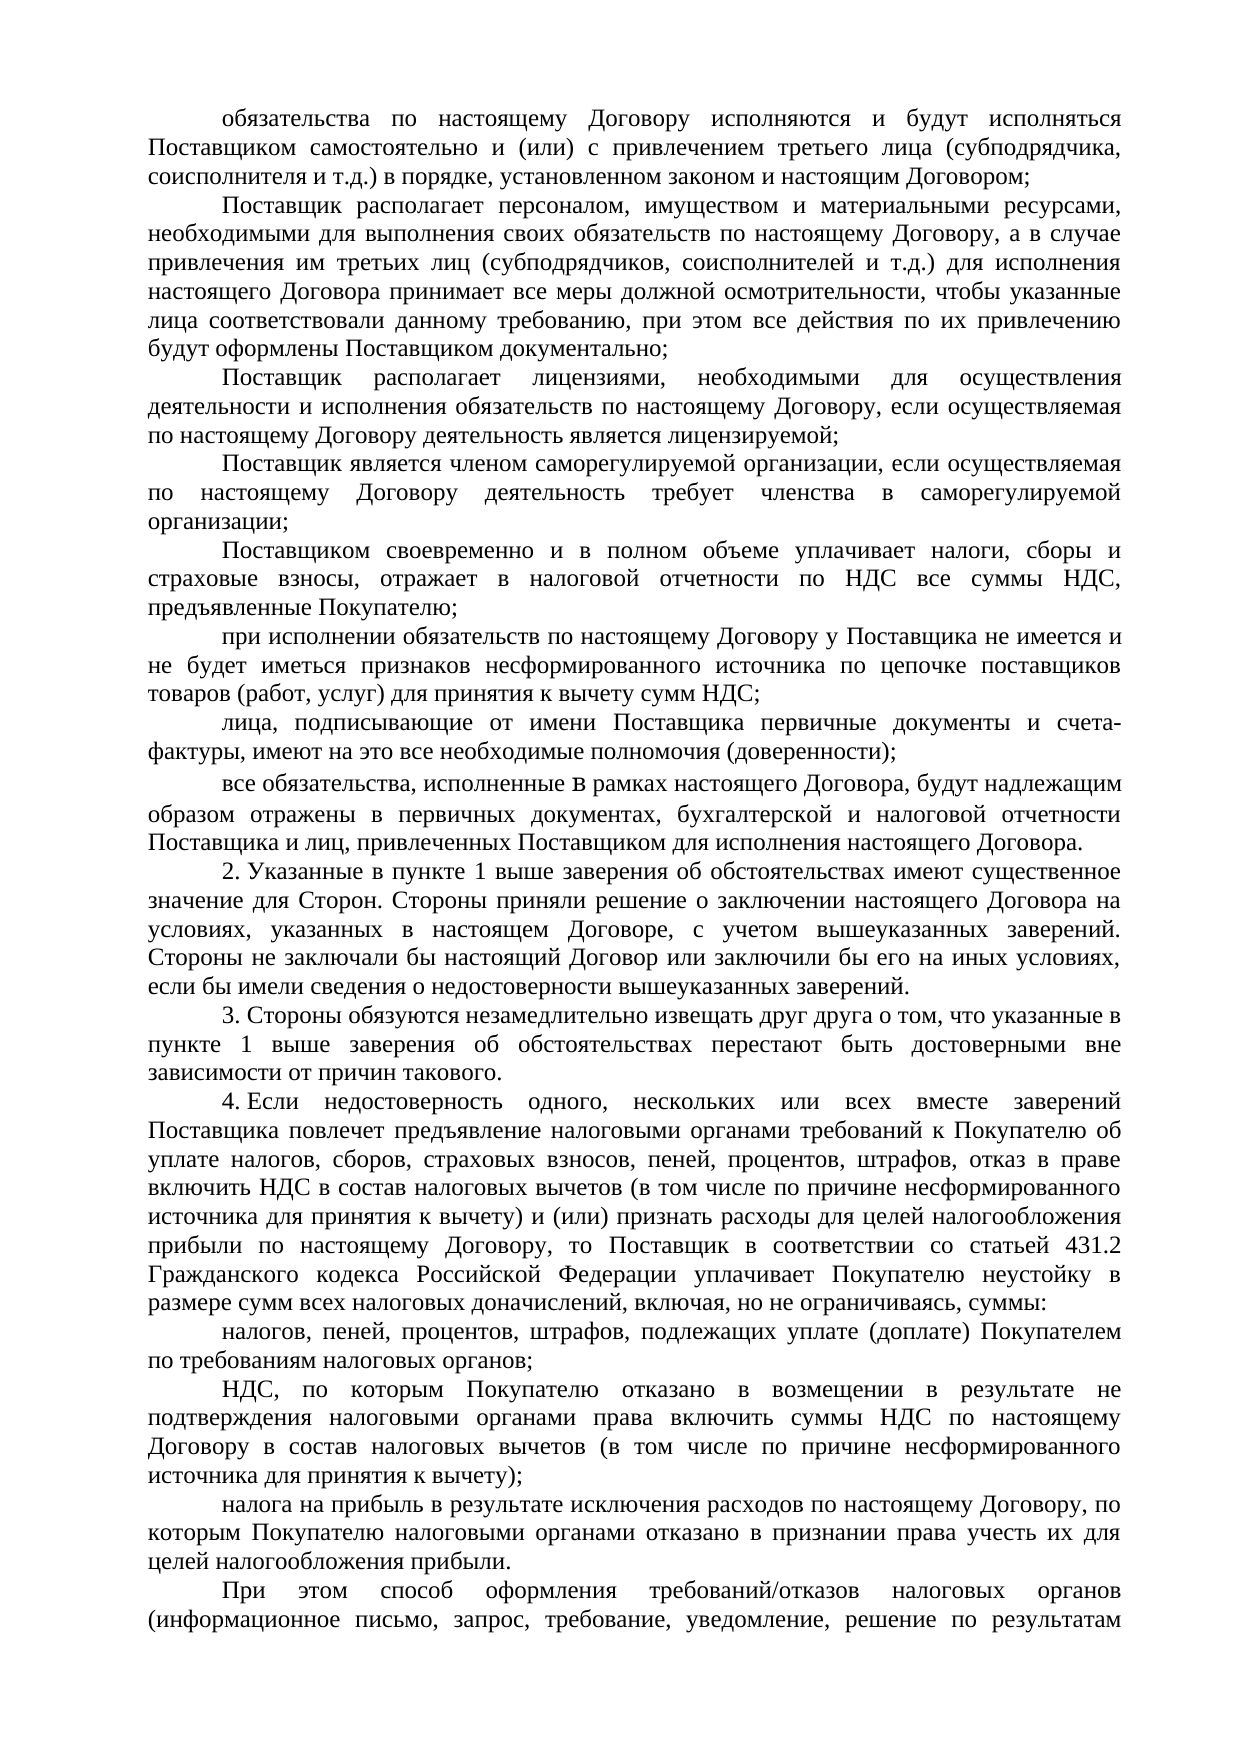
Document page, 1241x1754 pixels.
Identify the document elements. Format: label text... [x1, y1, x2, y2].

text налога на прибыль в результате исключения расходов по настоящему Договору, по которым Покупателю налоговыми органами отказано в признании права учесть их для целей налогообложения прибыли. [148, 1489, 1122, 1575]
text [148, 1575, 1122, 1632]
text все обязательства, исполненные в рамках настоящего Договора, будут надлежащим образом отражены в первичных документах, бухгалтерской и налоговой отчетности Поставщика и лиц, привлеченных Поставщиком для исполнения настоящего Договора. [148, 765, 1122, 856]
text лица, подписывающие от имени Поставщика первичные документы и счета-фактуры, имеют на это все необходимые полномочия (доверенности); [148, 707, 1122, 765]
text Поставщиком своевременно и в полном объеме уплачивает налоги, сборы и страховые взносы, отражает в налоговой отчетности по НДС все суммы НДС, предъявленные Покупателю; [148, 535, 1122, 621]
text Поставщик располагает персоналом, имуществом и материальными ресурсами, необходимыми для выполнения своих обязательств по настоящему Договору, а в случае привлечения им третьих лиц (субподрядчиков, соисполнителей и т.д.) для исполнения настоящего Договора принимает все меры должной осмотрительности, чтобы указанные лица соответствовали данному требованию, при этом все действия по их привлечению будут оформлены Поставщиком документально; [148, 190, 1122, 362]
text при исполнении обязательств по настоящему Договору у Поставщика не имеется и не будет иметься признаков несформированного источника по цепочке поставщиков товаров (работ, услуг) для принятия к вычету сумм НДС; [148, 621, 1122, 707]
text 3. Стороны обязуются незамедлительно извещать друг друга о том, что указанные в пункте 1 выше заверения об обстоятельствах перестают быть достоверными вне зависимости от причин такового. [148, 1000, 1122, 1086]
text 2. Указанные в пункте 1 выше заверения об обстоятельствах имеют существенное значение для Сторон. Стороны приняли решение о заключении настоящего Договора на условиях, указанных в настоящем Договоре, с учетом вышеуказанных заверений. Стороны не заключали бы настоящий Договор или заключили бы его на иных условиях, если бы имели сведения о недостоверности вышеуказанных заверений. [148, 856, 1122, 1000]
text НДС, по которым Покупателю отказано в возмещении в результате не подтверждения налоговыми органами права включить суммы НДС по настоящему Договору в состав налоговых вычетов (в том числе по причине несформированного источника для принятия к вычету); [148, 1374, 1122, 1489]
text обязательства по настоящему Договору исполняются и будут исполняться Поставщиком самостоятельно и (или) с привлечением третьего лица (субподрядчика, соисполнителя и т.д.) в порядке, установленном законом и настоящим Договором; [148, 103, 1122, 190]
text Поставщик располагает лицензиями, необходимыми для осуществления деятельности и исполнения обязательств по настоящему Договору, если осуществляемая по настоящему Договору деятельность является лицензируемой; [148, 362, 1122, 448]
text Поставщик является членом саморегулируемой организации, если осуществляемая по настоящему Договору деятельность требует членства в саморегулируемой организации; [148, 448, 1122, 535]
text налогов, пеней, процентов, штрафов, подлежащих уплате (доплате) Покупателем по требованиям налоговых органов; [148, 1316, 1122, 1374]
text 4. Если недостоверность одного, нескольких или всех вместе заверений Поставщика повлечет предъявление налоговыми органами требований к Покупателю об уплате налогов, сборов, страховых взносов, пеней, процентов, штрафов, отказ в праве включить НДС в состав налоговых вычетов (в том числе по причине несформированного источника для принятия к вычету) и (или) признать расходы для целей налогообложения прибыли по настоящему Договору, то Поставщик в соответствии со статьей 431.2 Гражданского кодекса Российской Федерации уплачивает Покупателю неустойку в размере сумм всех налоговых доначислений, включая, но не ограничиваясь, суммы: [148, 1086, 1122, 1316]
